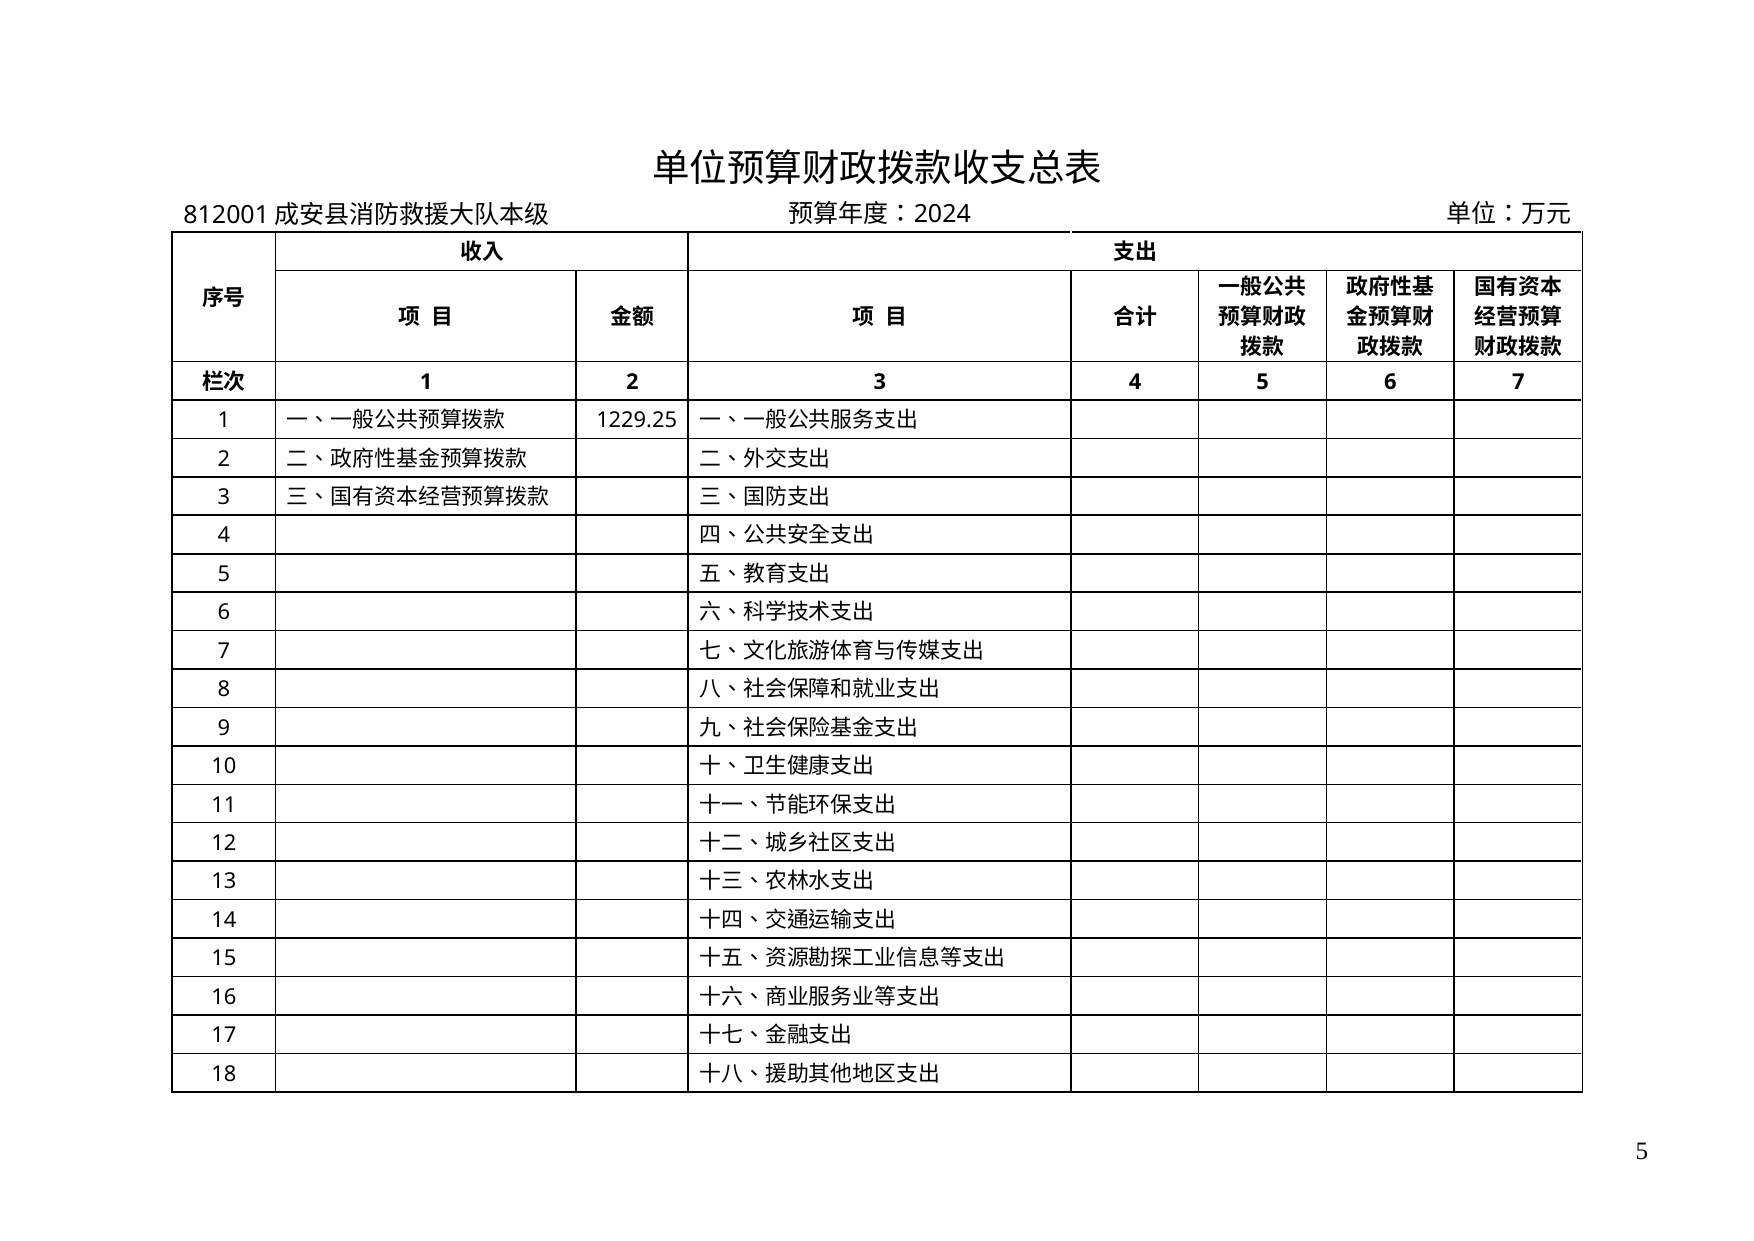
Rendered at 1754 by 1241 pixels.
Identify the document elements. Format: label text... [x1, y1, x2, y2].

table_cell [1199, 900, 1326, 937]
table_cell [1455, 976, 1582, 1014]
table_cell [1455, 899, 1582, 937]
table_cell [1072, 478, 1198, 514]
table_cell [1455, 1053, 1582, 1091]
table_cell 项 目 [689, 271, 1070, 361]
table_cell 十三、农林水支出 [689, 862, 1070, 899]
table_cell [1072, 593, 1198, 630]
table_cell 一、一般公共服务支出 [689, 401, 1070, 437]
table_cell 三、国防支出 [689, 478, 1070, 514]
table_cell [1327, 478, 1453, 514]
table_cell [276, 900, 575, 937]
table_cell [1072, 516, 1198, 553]
table_cell [276, 1054, 575, 1091]
table_cell 五、教育支出 [689, 555, 1070, 591]
table_cell [1072, 670, 1198, 707]
table_cell [1072, 900, 1198, 937]
table_cell [1455, 1014, 1582, 1052]
table_cell [1327, 747, 1453, 783]
table_cell [577, 708, 687, 745]
table_cell 7 [173, 631, 275, 668]
table_cell 十、卫生健康支出 [689, 747, 1070, 783]
table_cell [1327, 1054, 1453, 1091]
table_cell 九、社会保险基金支出 [689, 708, 1070, 745]
table_cell [1072, 555, 1198, 591]
table_cell 6 [173, 593, 275, 630]
table_cell [1199, 785, 1326, 822]
table_cell [577, 439, 687, 476]
table_cell [1455, 514, 1582, 553]
table_cell [1199, 862, 1326, 899]
table_cell [276, 555, 575, 591]
table_cell [1327, 401, 1453, 437]
table_cell 2 [173, 439, 275, 476]
table_cell [1327, 631, 1453, 668]
table_cell [1072, 1054, 1198, 1091]
table_cell 13 [173, 862, 275, 899]
table_cell [276, 785, 575, 822]
table_cell 1 [173, 401, 275, 437]
table_cell [1455, 399, 1582, 437]
table_cell [577, 478, 687, 514]
table_cell [1199, 708, 1326, 745]
table_cell 支出 [689, 231, 1582, 270]
table_cell [1199, 823, 1326, 860]
table_cell 12 [173, 823, 275, 860]
table_cell [577, 1054, 687, 1091]
table_cell [1455, 438, 1582, 476]
table_cell [1199, 401, 1326, 437]
table_cell [577, 516, 687, 553]
table_cell 四、公共安全支出 [689, 516, 1070, 553]
table_cell [1072, 1016, 1198, 1052]
table_cell [577, 900, 687, 937]
table_cell 收入 [276, 233, 687, 270]
table_cell 十四、交通运输支出 [689, 900, 1070, 937]
table_cell 二、外交支出 [689, 439, 1070, 476]
table_cell [1199, 516, 1326, 553]
table_cell [1072, 823, 1198, 860]
table_cell [1072, 862, 1198, 899]
table_cell 十六、商业服务业等支出 [689, 977, 1070, 1014]
table_cell [577, 1016, 687, 1052]
table_cell 三、国有资本经营预算拨款 [276, 478, 575, 514]
table_cell 16 [173, 977, 275, 1014]
table_cell 17 [173, 1016, 275, 1052]
table_cell [577, 670, 687, 707]
table_cell [1072, 977, 1198, 1014]
table_cell 8 [173, 670, 275, 707]
table_cell 1 [276, 362, 575, 399]
table_cell 一般公共预算财政拨款 [1199, 271, 1326, 361]
table_cell [577, 631, 687, 668]
table_cell [1199, 977, 1326, 1014]
table_cell [1327, 1016, 1453, 1052]
table_cell [276, 977, 575, 1014]
table_cell 八、社会保障和就业支出 [689, 670, 1070, 707]
table_cell [1199, 1054, 1326, 1091]
table_cell [1072, 747, 1198, 783]
table_cell [1455, 476, 1582, 514]
table_cell 二、政府性基金预算拨款 [276, 439, 575, 476]
table_cell [276, 823, 575, 860]
table_cell 18 [173, 1054, 275, 1091]
table_cell [1199, 631, 1326, 668]
table_cell 十七、金融支出 [689, 1016, 1070, 1052]
table_cell [1327, 785, 1453, 822]
table_cell [276, 631, 575, 668]
table_cell [577, 862, 687, 899]
table_cell 十二、城乡社区支出 [689, 823, 1070, 860]
table_cell 15 [173, 939, 275, 976]
table_cell 5 [173, 555, 275, 591]
table_cell 4 [1072, 362, 1198, 399]
table_cell 栏次 [173, 362, 275, 399]
table_cell [1455, 553, 1582, 591]
table_cell 项 目 [276, 271, 575, 361]
table_cell [1199, 593, 1326, 630]
table_cell [1327, 708, 1453, 745]
table_cell [577, 785, 687, 822]
table_cell 十一、节能环保支出 [689, 785, 1070, 822]
table_cell 6 [1327, 362, 1453, 399]
table_cell 序号 [173, 233, 275, 361]
table_cell 3 [689, 362, 1070, 399]
table_cell [1327, 862, 1453, 899]
table_cell [1327, 593, 1453, 630]
table_cell [577, 593, 687, 630]
table_cell [1327, 900, 1453, 937]
table_cell [1199, 670, 1326, 707]
table_cell [1455, 937, 1582, 976]
table_cell [276, 939, 575, 976]
table_cell [1327, 516, 1453, 553]
table_cell 11 [173, 785, 275, 822]
table_cell 金额 [577, 271, 687, 361]
table_cell [276, 516, 575, 553]
table_header 812001成安县消防救援大队本级 [173, 195, 687, 231]
table_cell [1455, 860, 1582, 899]
table_cell [577, 747, 687, 783]
table_cell [1199, 478, 1326, 514]
table_cell 国有资本经营预算财政拨款 [1455, 270, 1582, 361]
table_cell 5 [1199, 362, 1326, 399]
table_cell [577, 977, 687, 1014]
table_cell 4 [173, 516, 275, 553]
table_cell 14 [173, 900, 275, 937]
table_cell [577, 823, 687, 860]
table_cell [1455, 707, 1582, 745]
table_cell [1327, 977, 1453, 1014]
table_cell [1327, 823, 1453, 860]
table_cell [1072, 631, 1198, 668]
table_header 预算年度：2024 [689, 195, 1070, 231]
table_cell 七、文化旅游体育与传媒支出 [689, 631, 1070, 668]
text 单位预算财政拨款收支总表 [106, 142, 1648, 193]
table_cell [1327, 555, 1453, 591]
table_cell [1455, 668, 1582, 707]
table_cell [1072, 785, 1198, 822]
table_cell [1072, 708, 1198, 745]
table_cell [1455, 745, 1582, 783]
table_cell [1199, 1016, 1326, 1052]
table_cell 7 [1455, 361, 1582, 399]
table_cell 1229.25 [577, 401, 687, 437]
table_cell 六、科学技术支出 [689, 593, 1070, 630]
table_cell [577, 939, 687, 976]
table_cell 3 [173, 478, 275, 514]
table_cell [1455, 630, 1582, 668]
table_cell [1327, 939, 1453, 976]
table_cell 十五、资源勘探工业信息等支出 [689, 939, 1070, 976]
table_cell [1455, 822, 1582, 860]
table_cell [1072, 939, 1198, 976]
table_cell 政府性基金预算财政拨款 [1327, 271, 1453, 361]
table_cell [1199, 439, 1326, 476]
table_cell 一、一般公共预算拨款 [276, 401, 575, 437]
table_cell 合计 [1072, 271, 1198, 361]
table_cell [1455, 591, 1582, 630]
table_cell [276, 862, 575, 899]
table_cell [1455, 784, 1582, 822]
table_cell [1199, 555, 1326, 591]
table_cell [1327, 670, 1453, 707]
table_cell [1327, 439, 1453, 476]
table_cell [276, 708, 575, 745]
table_cell [276, 593, 575, 630]
table_cell 10 [173, 747, 275, 783]
table_cell [1072, 401, 1198, 437]
table_cell [276, 1016, 575, 1052]
table_cell [1199, 939, 1326, 976]
table_cell [276, 747, 575, 783]
table_cell [1072, 439, 1198, 476]
table_cell [577, 555, 687, 591]
table_header 单位：万元 [1072, 195, 1582, 231]
table_cell 2 [577, 362, 687, 399]
table_cell 9 [173, 708, 275, 745]
table_cell [276, 670, 575, 707]
table_cell [1199, 747, 1326, 783]
table_cell 十八、援助其他地区支出 [689, 1054, 1070, 1091]
